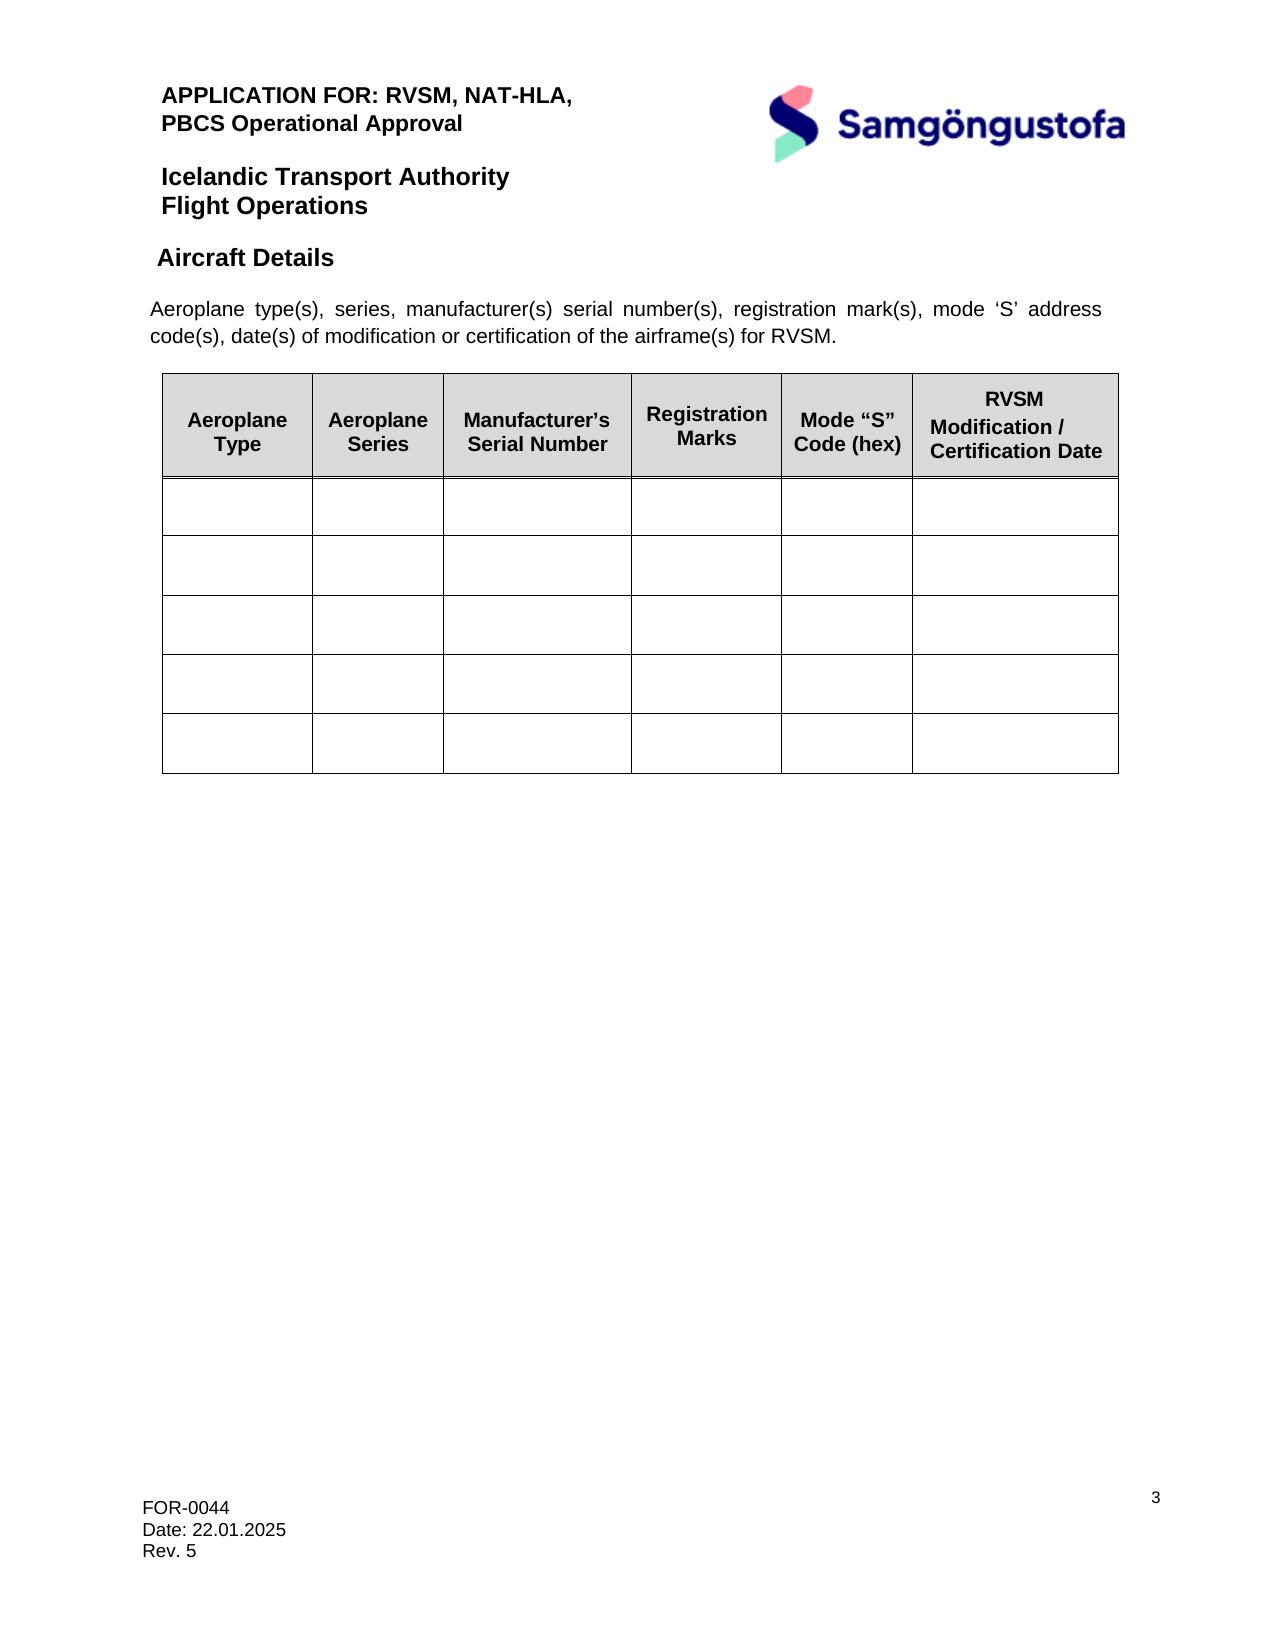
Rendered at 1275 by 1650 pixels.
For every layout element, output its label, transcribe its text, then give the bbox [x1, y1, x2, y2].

table_cell [632, 479, 781, 535]
table_cell [913, 655, 1118, 713]
table_cell [782, 479, 912, 535]
table_cell [632, 536, 781, 594]
table_cell [444, 596, 631, 654]
table_cell [444, 536, 631, 594]
table_cell [444, 479, 631, 535]
table_header RVSM Modification / Certification Date [913, 374, 1118, 476]
table_cell [444, 714, 631, 772]
table_header Aeroplane Type [163, 374, 312, 476]
table_cell [632, 596, 781, 654]
table_cell [163, 479, 312, 535]
table_cell [632, 655, 781, 713]
table_cell [782, 596, 912, 654]
table_cell [782, 536, 912, 594]
table_cell [913, 714, 1118, 772]
table_cell [913, 479, 1118, 535]
table_cell [163, 655, 312, 713]
table_cell [313, 655, 443, 713]
table_cell [782, 655, 912, 713]
text Aeroplane type(s), series, manufacturer(s) serial number(s), registration mark(s), mode ‘S’ address code(s), date(s) of modification or certification of the airframe(s) for RVSM. [150, 297, 1160, 348]
table_cell [163, 714, 312, 772]
table_cell [313, 596, 443, 654]
table_cell [632, 714, 781, 772]
table_cell [444, 655, 631, 713]
table_header Registration Marks [632, 374, 781, 476]
text Aircraft Details [157, 243, 1160, 272]
table_cell [313, 536, 443, 594]
table_cell [313, 479, 443, 535]
table_header Aeroplane Series [313, 374, 443, 476]
table_cell [163, 536, 312, 594]
table_cell [782, 714, 912, 772]
table_cell [913, 596, 1118, 654]
table_header Manufacturer’s Serial Number [444, 374, 631, 476]
table_cell [913, 536, 1118, 594]
table_cell [313, 714, 443, 772]
table_cell [163, 596, 312, 654]
picture [757, 74, 1152, 167]
table_header Mode “S” Code (hex) [782, 374, 912, 476]
